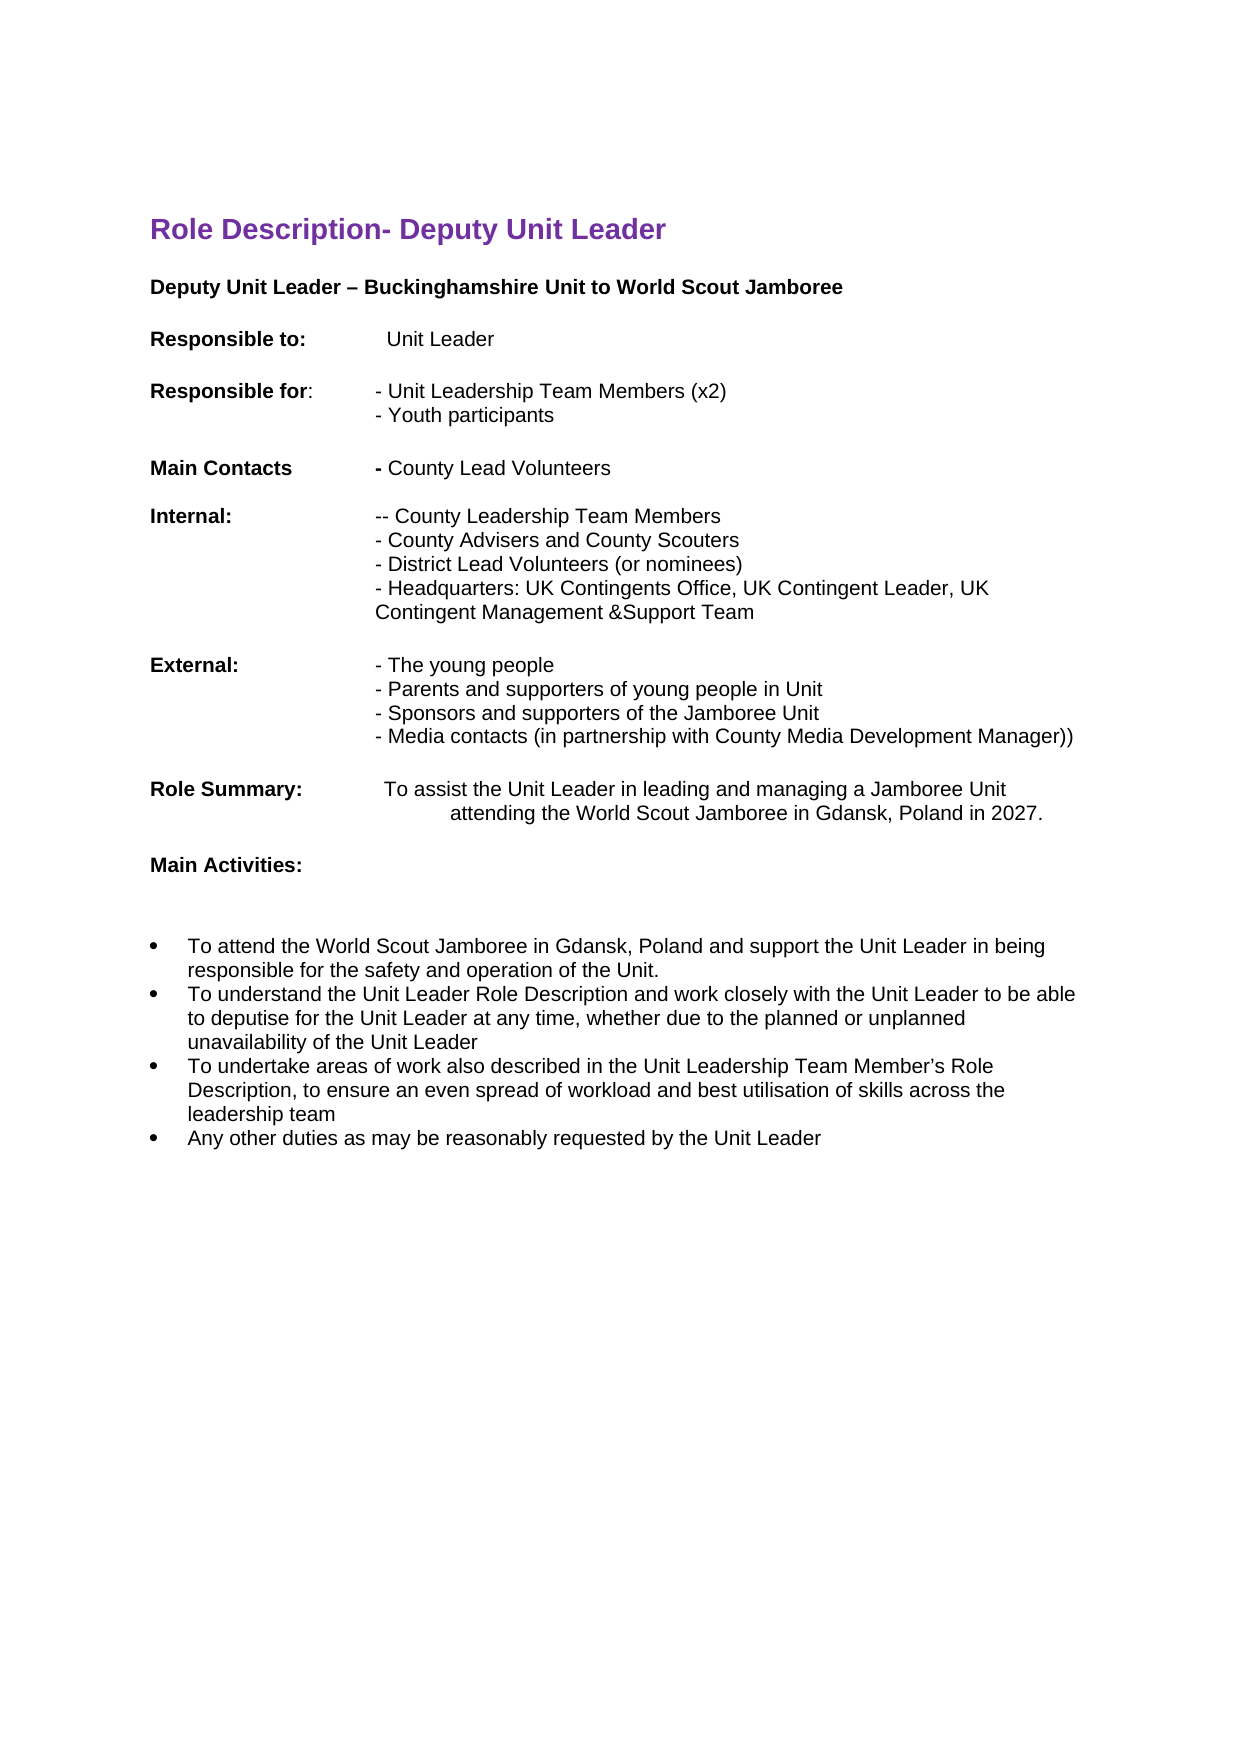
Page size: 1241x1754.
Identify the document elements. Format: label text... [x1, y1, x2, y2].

list To undertake areas of work also described in the Unit Leadership Team Member’s Role Description, to ensure an even spread of workload and best utilisation of skills across the leadership team [150, 1054, 1090, 1126]
list To attend the World Scout Jamboree in Gdansk, Poland and support the Unit Leader in being responsible for the safety and operation of the Unit. [150, 934, 1090, 982]
text Responsible to: Unit Leader [150, 327, 1090, 351]
text - Sponsors and supporters of the Jamboree Unit [150, 700, 1090, 724]
text Role Description- Deputy Unit Leader [150, 212, 1090, 246]
list Any other duties as may be reasonably requested by the Unit Leader [150, 1126, 1090, 1150]
text Main Activities: [150, 853, 1090, 877]
text Role Summary: To assist the Unit Leader in leading and managing a Jamboree Unit attending the World Scout Jamboree in Gdansk, Poland in 2027. [150, 777, 1090, 825]
text Responsible for: - Unit Leadership Team Members (x2) [150, 379, 1090, 403]
text External: - The young people [150, 652, 1090, 676]
text - County Advisers and County Scouters [375, 528, 1090, 552]
text - Youth participants [300, 403, 1090, 427]
text - District Lead Volunteers (or nominees) [375, 552, 1090, 576]
text - Headquarters: UK Contingents Office, UK Contingent Leader, UK Contingent Management &Support Team [375, 576, 1090, 624]
text Internal: -- County Leadership Team Members [150, 504, 1090, 528]
text Main Contacts - County Lead Volunteers [150, 456, 1090, 480]
text - Parents and supporters of young people in Unit [300, 676, 1090, 700]
list To understand the Unit Leader Role Description and work closely with the Unit Leader to be able to deputise for the Unit Leader at any time, whether due to the planned or unplanned unavailability of the Unit Leader [150, 982, 1090, 1054]
text Deputy Unit Leader – Buckinghamshire Unit to World Scout Jamboree [150, 274, 1090, 298]
text - Media contacts (in partnership with County Media Development Manager)) [375, 724, 1090, 748]
